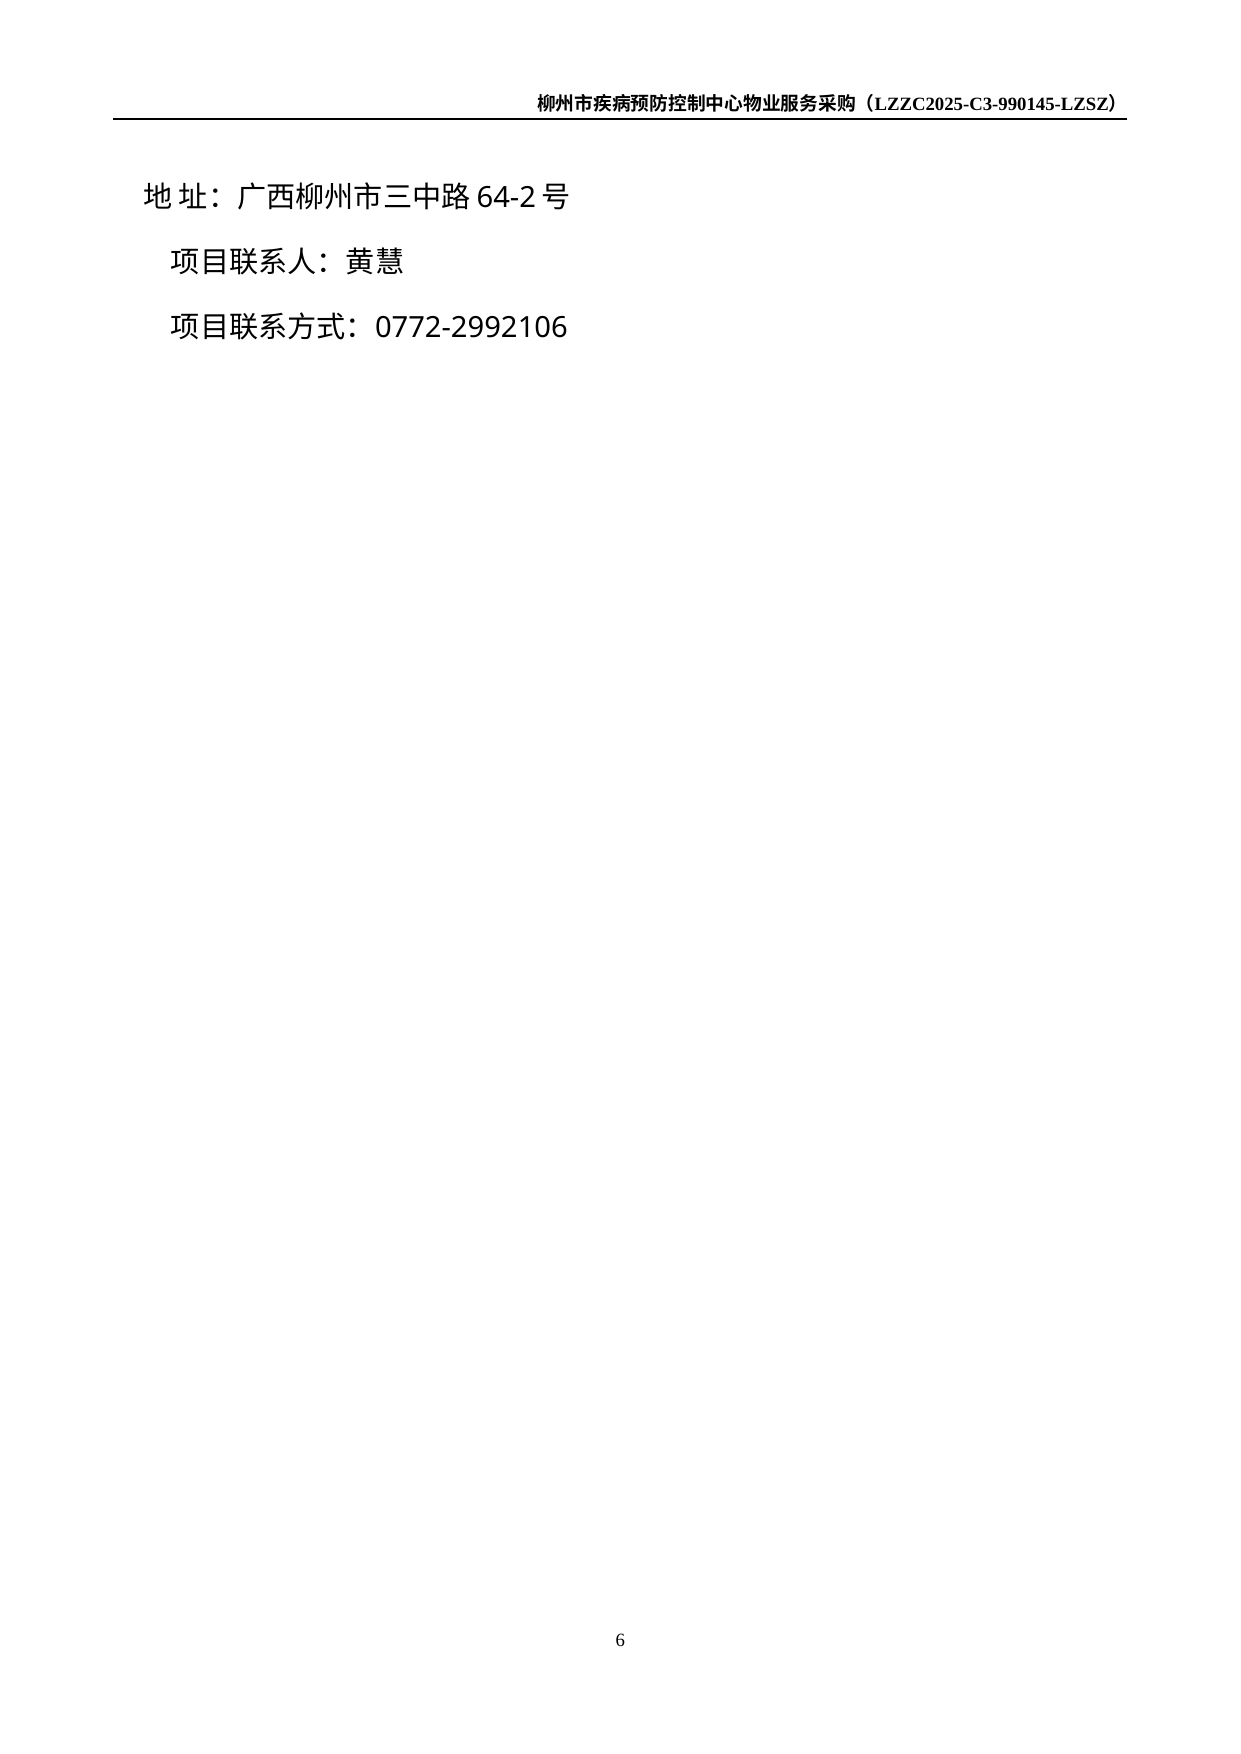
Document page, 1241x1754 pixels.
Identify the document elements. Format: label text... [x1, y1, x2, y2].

text 项目联系方式：0772-2992106 [113, 292, 1162, 357]
text 项目联系人：黄慧 [113, 227, 1162, 292]
text 地 址：广西柳州市三中路64-2号 [113, 162, 1162, 227]
